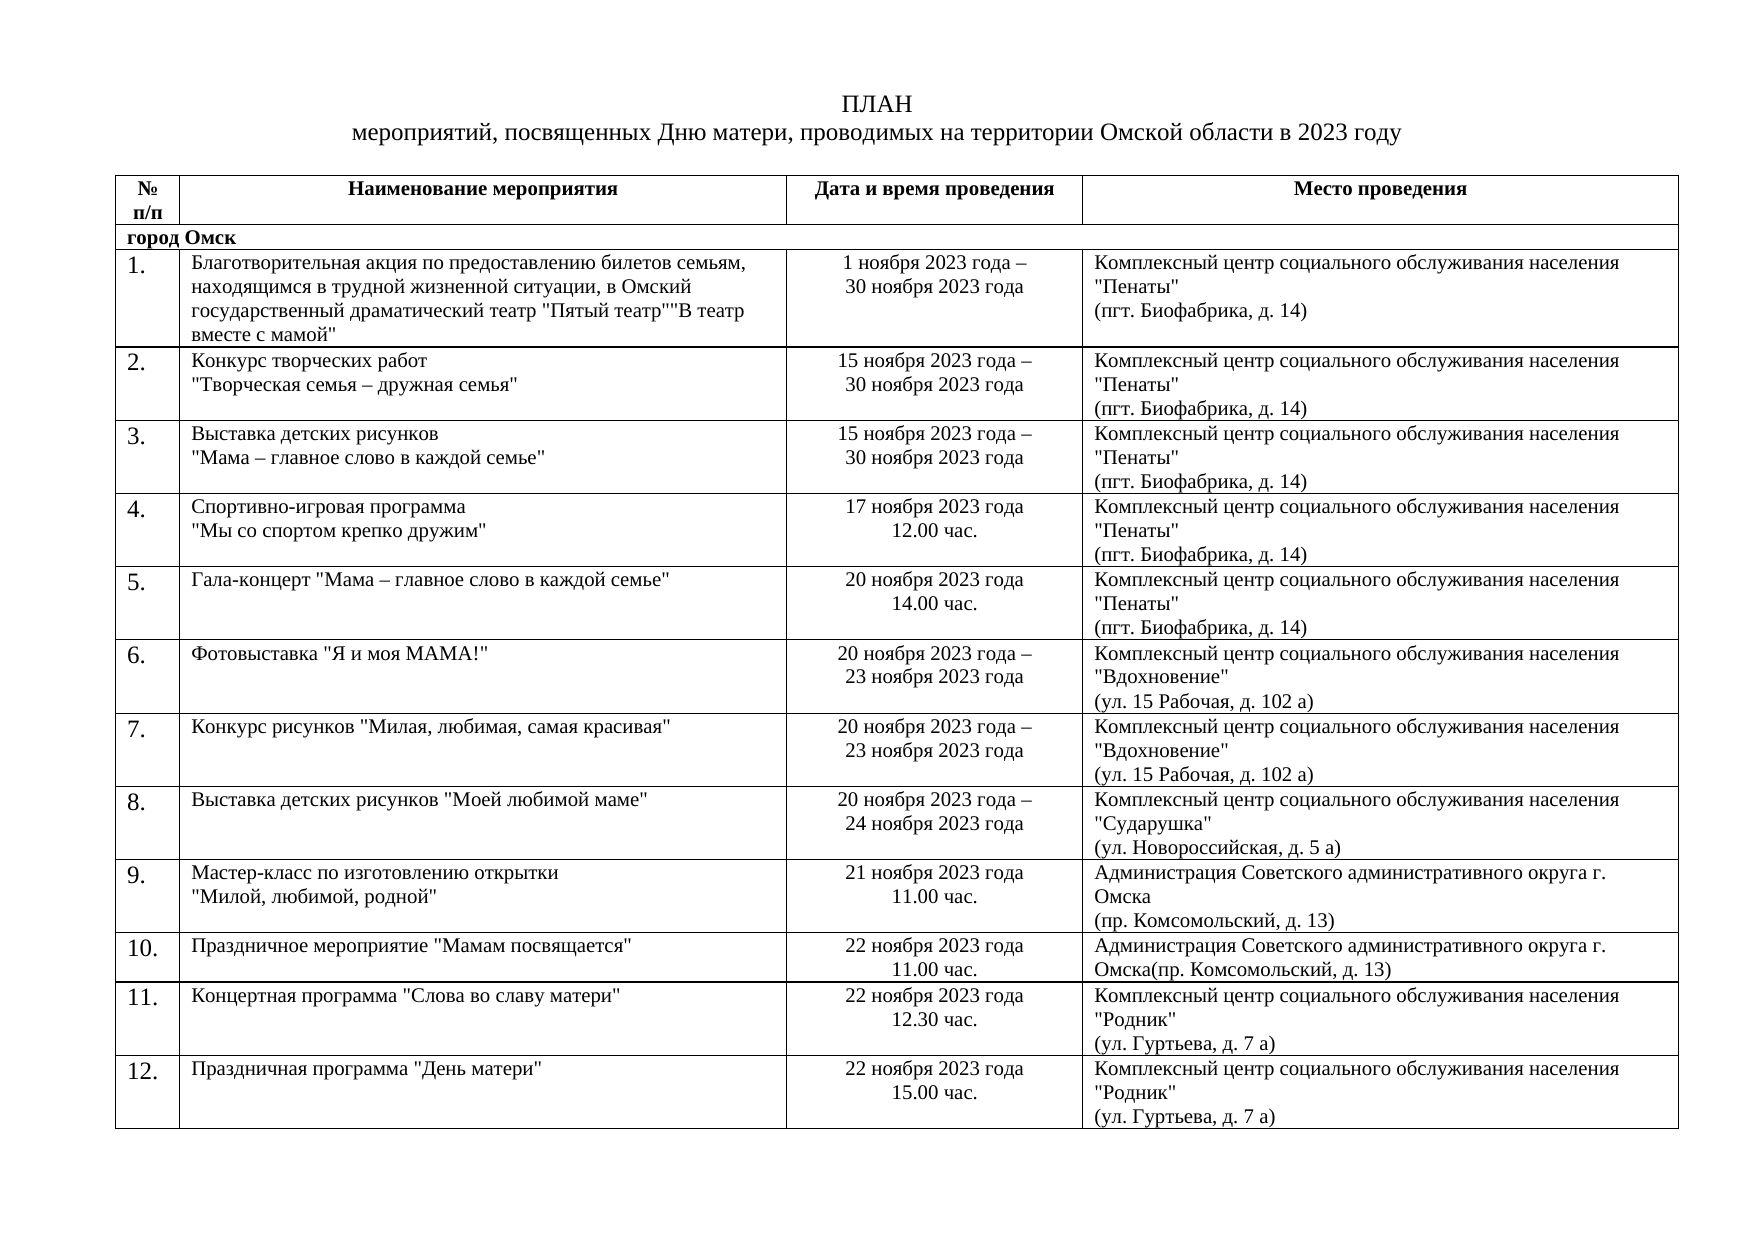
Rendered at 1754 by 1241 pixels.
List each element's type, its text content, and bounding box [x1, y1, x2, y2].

table_cell 20 ноября 2023 года – 23 ноября 2023 года [787, 640, 1082, 713]
table_cell Благотворительная акция по предоставлению билетов семьям, находящимся в трудной жизненной ситуации, в Омский государственный драматический театр "Пятый театр""В театр вместе с мамой" [180, 250, 786, 346]
table_cell Комплексный центр социального обслуживания населения "Родник" (ул. Гуртьева, д. 7 а) [1083, 983, 1678, 1055]
table_cell Спортивно-игровая программа "Мы со спортом крепко дружим" [180, 494, 786, 566]
table_cell Администрация Советского административного округа г. Омска (пр. Комсомольский, д. 13) [1083, 860, 1678, 932]
table_cell 15 ноября 2023 года – 30 ноября 2023 года [787, 421, 1082, 493]
table_cell Праздничная программа "День матери" [180, 1056, 786, 1128]
table_cell [116, 640, 179, 713]
table_cell [116, 250, 179, 346]
table_header Наименование мероприятия [180, 176, 786, 224]
table_cell [116, 933, 179, 981]
table_cell [116, 714, 179, 786]
table_cell 22 ноября 2023 года 11.00 час. [787, 933, 1082, 981]
table_cell Комплексный центр социального обслуживания населения "Пенаты" (пгт. Биофабрика, д. 14) [1083, 567, 1678, 639]
text мероприятий, посвященных Дню матери, проводимых на территории Омской области в 2023 году [118, 117, 1636, 146]
table_cell город Омск [116, 225, 1678, 249]
table_cell Конкурс творческих работ "Творческая семья – дружная семья" [180, 348, 786, 420]
table_cell 15 ноября 2023 года – 30 ноября 2023 года [787, 348, 1082, 420]
table_cell 20 ноября 2023 года – 24 ноября 2023 года [787, 787, 1082, 859]
table_cell Выставка детских рисунков "Мама – главное слово в каждой семье" [180, 421, 786, 493]
table_cell Выставка детских рисунков "Моей любимой маме" [180, 787, 786, 859]
table_cell Комплексный центр социального обслуживания населения "Сударушка" (ул. Новороссийская, д. 5 а) [1083, 787, 1678, 859]
table_cell 22 ноября 2023 года 15.00 час. [787, 1056, 1082, 1128]
table_cell Концертная программа "Слова во славу матери" [180, 983, 786, 1055]
table_cell [116, 421, 179, 493]
table_cell 20 ноября 2023 года 14.00 час. [787, 567, 1082, 639]
table_cell Комплексный центр социального обслуживания населения "Пенаты" (пгт. Биофабрика, д. 14) [1083, 421, 1678, 493]
text ПЛАН [118, 89, 1636, 117]
table_cell [116, 567, 179, 639]
table_cell 21 ноября 2023 года 11.00 час. [787, 860, 1082, 932]
table_header Место проведения [1083, 176, 1678, 224]
table_cell Комплексный центр социального обслуживания населения "Родник" (ул. Гуртьева, д. 7 а) [1083, 1056, 1678, 1128]
table_cell [116, 494, 179, 566]
table_cell Конкурс рисунков "Милая, любимая, самая красивая" [180, 714, 786, 786]
table_cell Комплексный центр социального обслуживания населения "Пенаты" (пгт. Биофабрика, д. 14) [1083, 250, 1678, 346]
table_cell [116, 348, 179, 420]
table_cell Фотовыставка "Я и моя МАМА!" [180, 640, 786, 713]
table_cell 17 ноября 2023 года 12.00 час. [787, 494, 1082, 566]
table_cell Комплексный центр социального обслуживания населения "Пенаты" (пгт. Биофабрика, д. 14) [1083, 494, 1678, 566]
table_cell Комплексный центр социального обслуживания населения "Вдохновение" (ул. 15 Рабочая, д. 102 а) [1083, 714, 1678, 786]
table_header Дата и время проведения [787, 176, 1082, 224]
table_header № п/п [116, 176, 179, 224]
table_cell [116, 1056, 179, 1128]
table_cell [116, 787, 179, 859]
table_cell 1 ноября 2023 года – 30 ноября 2023 года [787, 250, 1082, 346]
table_cell 20 ноября 2023 года – 23 ноября 2023 года [787, 714, 1082, 786]
table_cell [116, 860, 179, 932]
table_cell Комплексный центр социального обслуживания населения "Пенаты" (пгт. Биофабрика, д. 14) [1083, 348, 1678, 420]
table_cell [116, 983, 179, 1055]
table_cell 22 ноября 2023 года 12.30 час. [787, 983, 1082, 1055]
table_cell Гала-концерт "Мама – главное слово в каждой семье" [180, 567, 786, 639]
table_cell Мастер-класс по изготовлению открытки "Милой, любимой, родной" [180, 860, 786, 932]
table_cell Комплексный центр социального обслуживания населения "Вдохновение" (ул. 15 Рабочая, д. 102 а) [1083, 640, 1678, 713]
table_cell Праздничное мероприятие "Мамам посвящается" [180, 933, 786, 981]
table_cell Администрация Советского административного округа г. Омска(пр. Комсомольский, д. 13) [1083, 933, 1678, 981]
